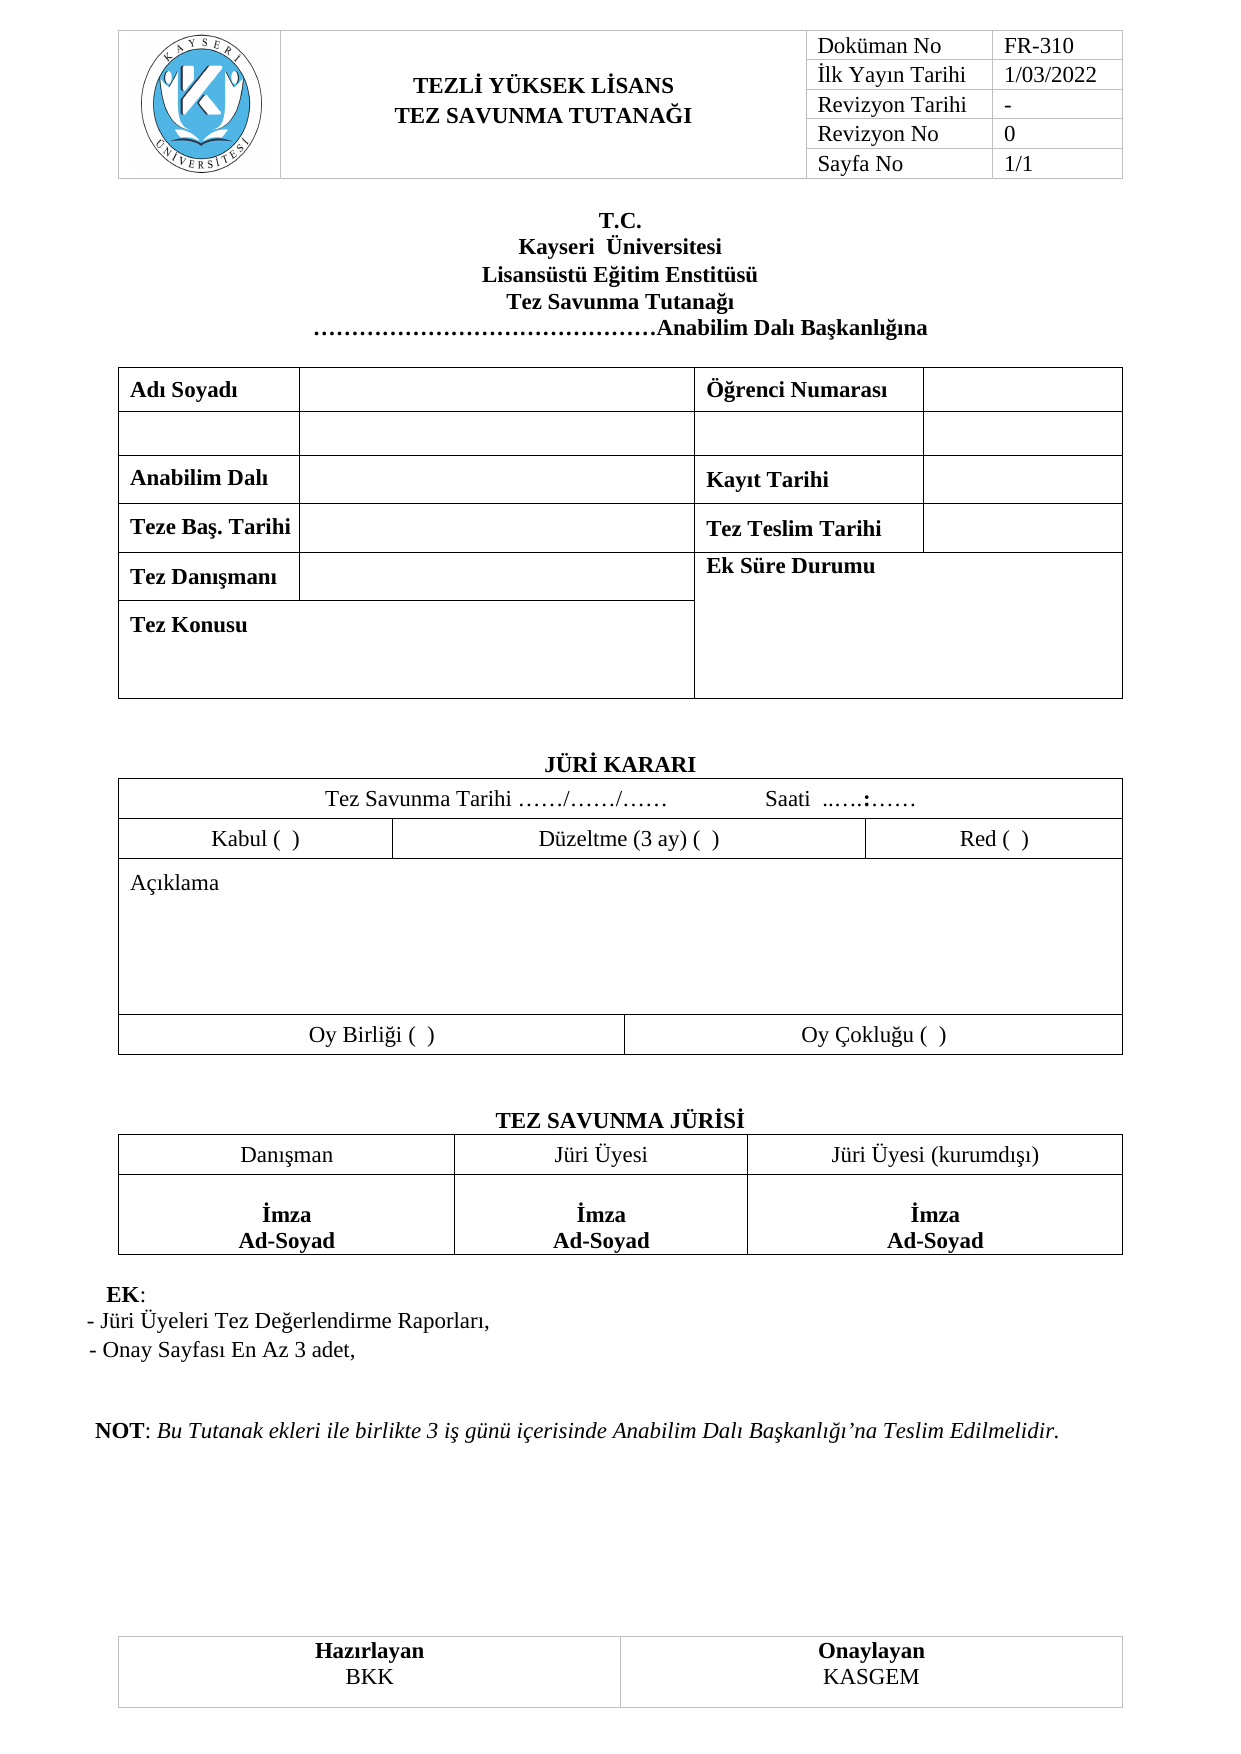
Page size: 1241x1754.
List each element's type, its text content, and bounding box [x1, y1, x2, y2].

text Lisansüstü Eğitim Enstitüsü [118, 262, 1122, 288]
table_cell [300, 412, 694, 455]
table_cell Kabul ( ) [119, 819, 392, 857]
text ………………………………………Anabilim Dalı Başkanlığına [118, 314, 1122, 341]
text JÜRİ KARARI [118, 751, 1122, 778]
list - Jüri Üyeleri Tez Değerlendirme Raporları, [29, 1307, 1122, 1334]
table_cell İmza Ad-Soyad [455, 1175, 747, 1254]
table_cell [695, 412, 923, 455]
table_cell Tez Danışmanı [119, 553, 299, 600]
table_cell Anabilim Dalı [119, 456, 299, 503]
table_cell Kayıt Tarihi [695, 456, 923, 503]
table_cell Tez Konusu [119, 601, 694, 697]
table_cell [924, 456, 1122, 503]
text Tez Savunma Tutanağı [118, 288, 1122, 314]
picture [129, 34, 272, 174]
table_cell [924, 504, 1122, 552]
text - Onay Sayfası En Az 3 adet, [15, 1336, 1122, 1362]
table_header Tez Savunma Tarihi ……/……/…… Saati ..….:…… [119, 779, 1122, 817]
table_header Jüri Üyesi (kurumdışı) [748, 1135, 1122, 1173]
table_header [924, 368, 1122, 411]
table_cell [300, 504, 694, 552]
table_cell Açıklama [119, 859, 1122, 1014]
table_cell [695, 600, 1122, 697]
table_header Adı Soyadı [119, 368, 299, 411]
table_cell Red ( ) [866, 819, 1122, 857]
table_cell Oy Birliği ( ) [119, 1015, 624, 1053]
table_cell [119, 412, 299, 455]
table_cell İmza Ad-Soyad [119, 1175, 454, 1254]
table_header Öğrenci Numarası [695, 368, 923, 411]
table_cell Oy Çokluğu ( ) [625, 1015, 1122, 1053]
table_cell Düzeltme (3 ay) ( ) [393, 819, 865, 857]
text EK: [15, 1281, 1122, 1307]
table_cell [924, 412, 1122, 455]
list NOT: Bu Tutanak ekleri ile birlikte 3 iş günü içerisinde Anabilim Dalı Başkanlığı’na Teslim Edilmelidir. [15, 1417, 1122, 1443]
table_cell Teze Baş. Tarihi [119, 504, 299, 552]
table_cell İmza Ad-Soyad [748, 1175, 1122, 1254]
table_cell [300, 553, 694, 600]
table_header Danışman [119, 1135, 454, 1173]
table_header Jüri Üyesi [455, 1135, 747, 1173]
table_cell [300, 456, 694, 503]
table_cell Tez Teslim Tarihi [695, 504, 923, 552]
text TEZ SAVUNMA JÜRİSİ [118, 1107, 1122, 1134]
text Kayseri Üniversitesi [118, 233, 1122, 259]
table_header [300, 368, 694, 411]
table_cell Ek Süre Durumu [695, 553, 1122, 600]
text T.C. [118, 207, 1122, 233]
